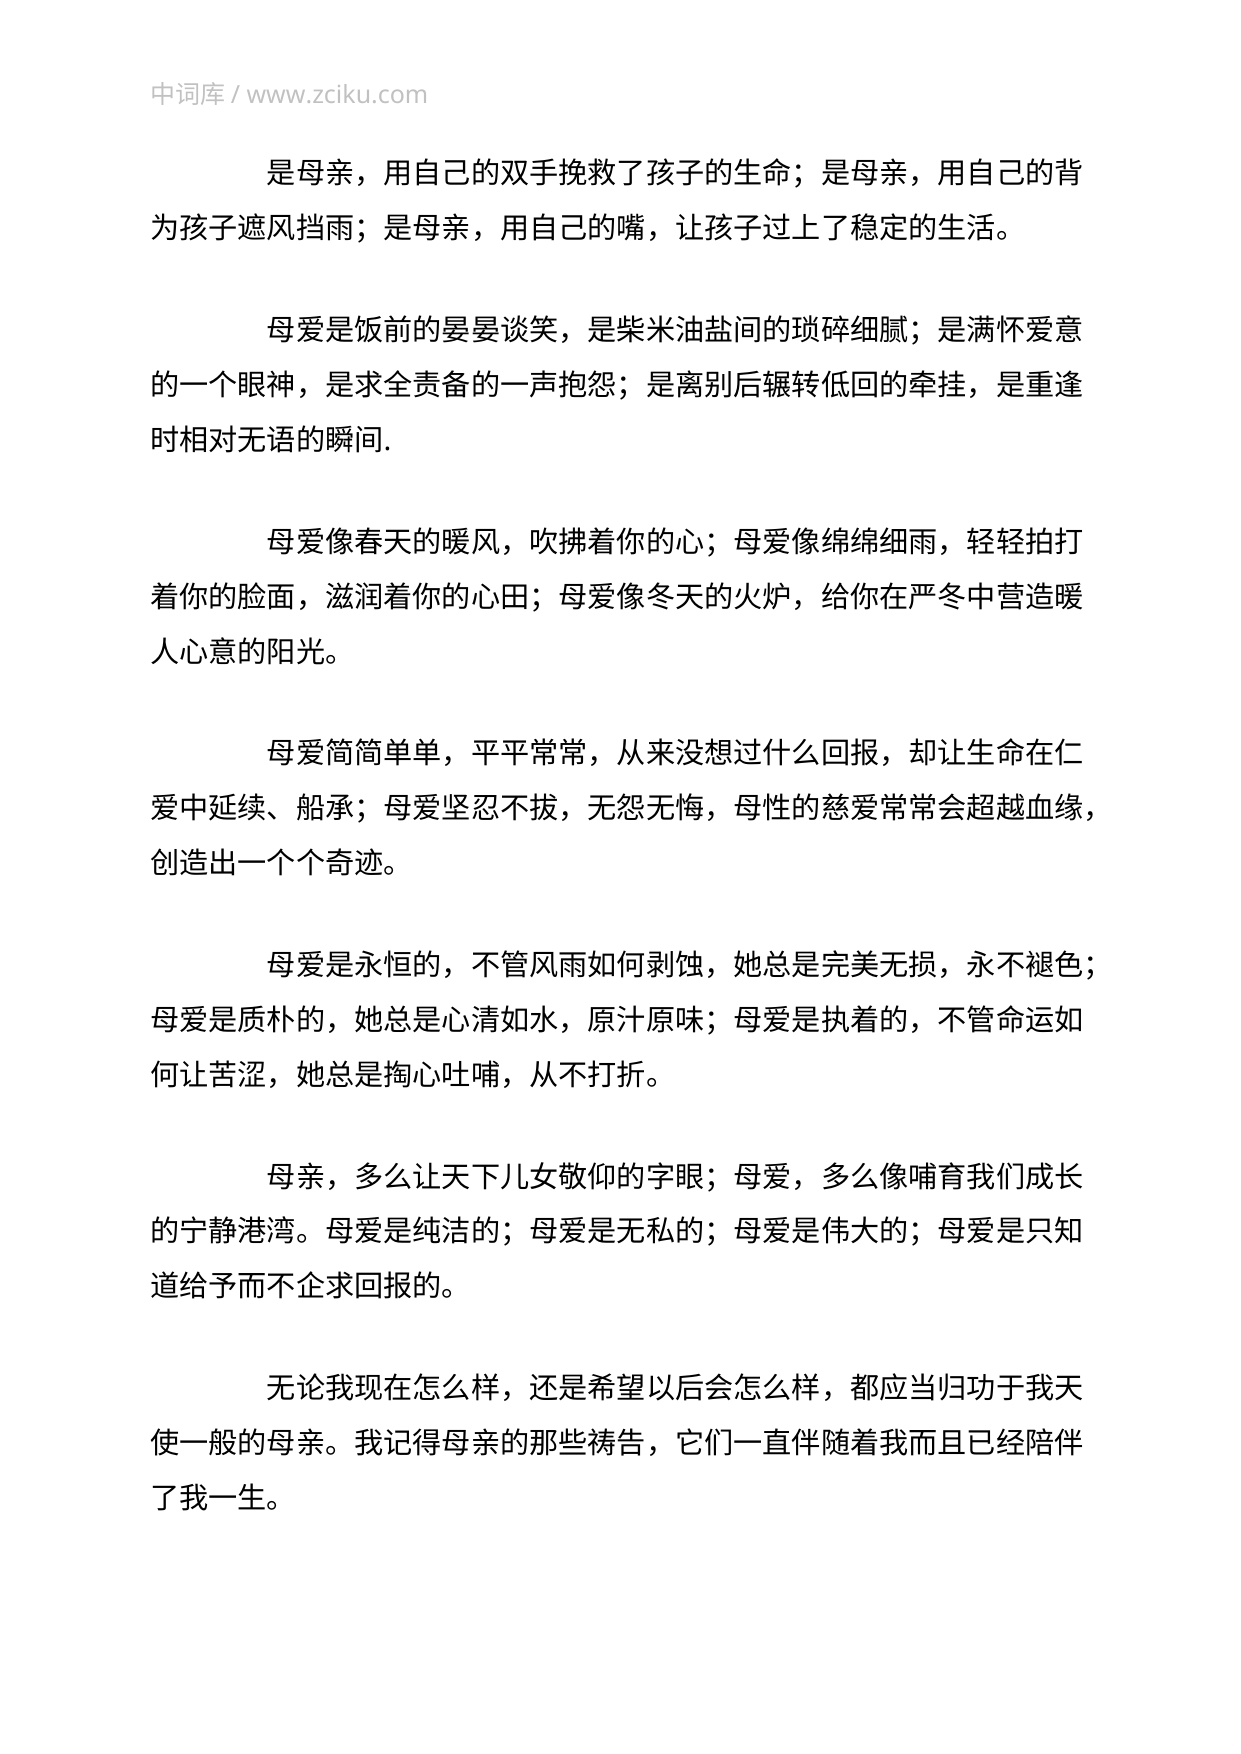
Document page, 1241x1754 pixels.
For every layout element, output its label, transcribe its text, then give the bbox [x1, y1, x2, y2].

text 母爱像春天的暖风，吹拂着你的心；母爱像绵绵细雨，轻轻拍打着你的脸面，滋润着你的心田；母爱像冬天的火炉，给你在严冬中营造暖人心意的阳光。 [150, 518, 1090, 671]
text 母亲，多么让天下儿女敬仰的字眼；母爱，多么像哺育我们成长的宁静港湾。母爱是纯洁的；母爱是无私的；母爱是伟大的；母爱是只知道给予而不企求回报的。 [150, 1153, 1090, 1305]
text 母爱是永恒的，不管风雨如何剥蚀，她总是完美无损，永不褪色；母爱是质朴的，她总是心清如水，原汁原味；母爱是执着的，不管命运如何让苦涩，她总是掏心吐哺，从不打折。 [150, 942, 1090, 1094]
text 无论我现在怎么样，还是希望以后会怎么样，都应当归功于我天使一般的母亲。我记得母亲的那些祷告，它们一直伴随着我而且已经陪伴了我一生。 [150, 1365, 1090, 1517]
text 母爱简简单单，平平常常，从来没想过什么回报，却让生命在仁爱中延续、船承；母爱坚忍不拔，无怨无悔，母性的慈爱常常会超越血缘，创造出一个个奇迹。 [150, 730, 1090, 882]
text 母爱是饭前的晏晏谈笑，是柴米油盐间的琐碎细腻；是满怀爱意的一个眼神，是求全责备的一声抱怨；是离别后辗转低回的牵挂，是重逢时相对无语的瞬间. [150, 307, 1090, 459]
text 是母亲，用自己的双手挽救了孩子的生命；是母亲，用自己的背为孩子遮风挡雨；是母亲，用自己的嘴，让孩子过上了稳定的生活。 [150, 150, 1090, 247]
